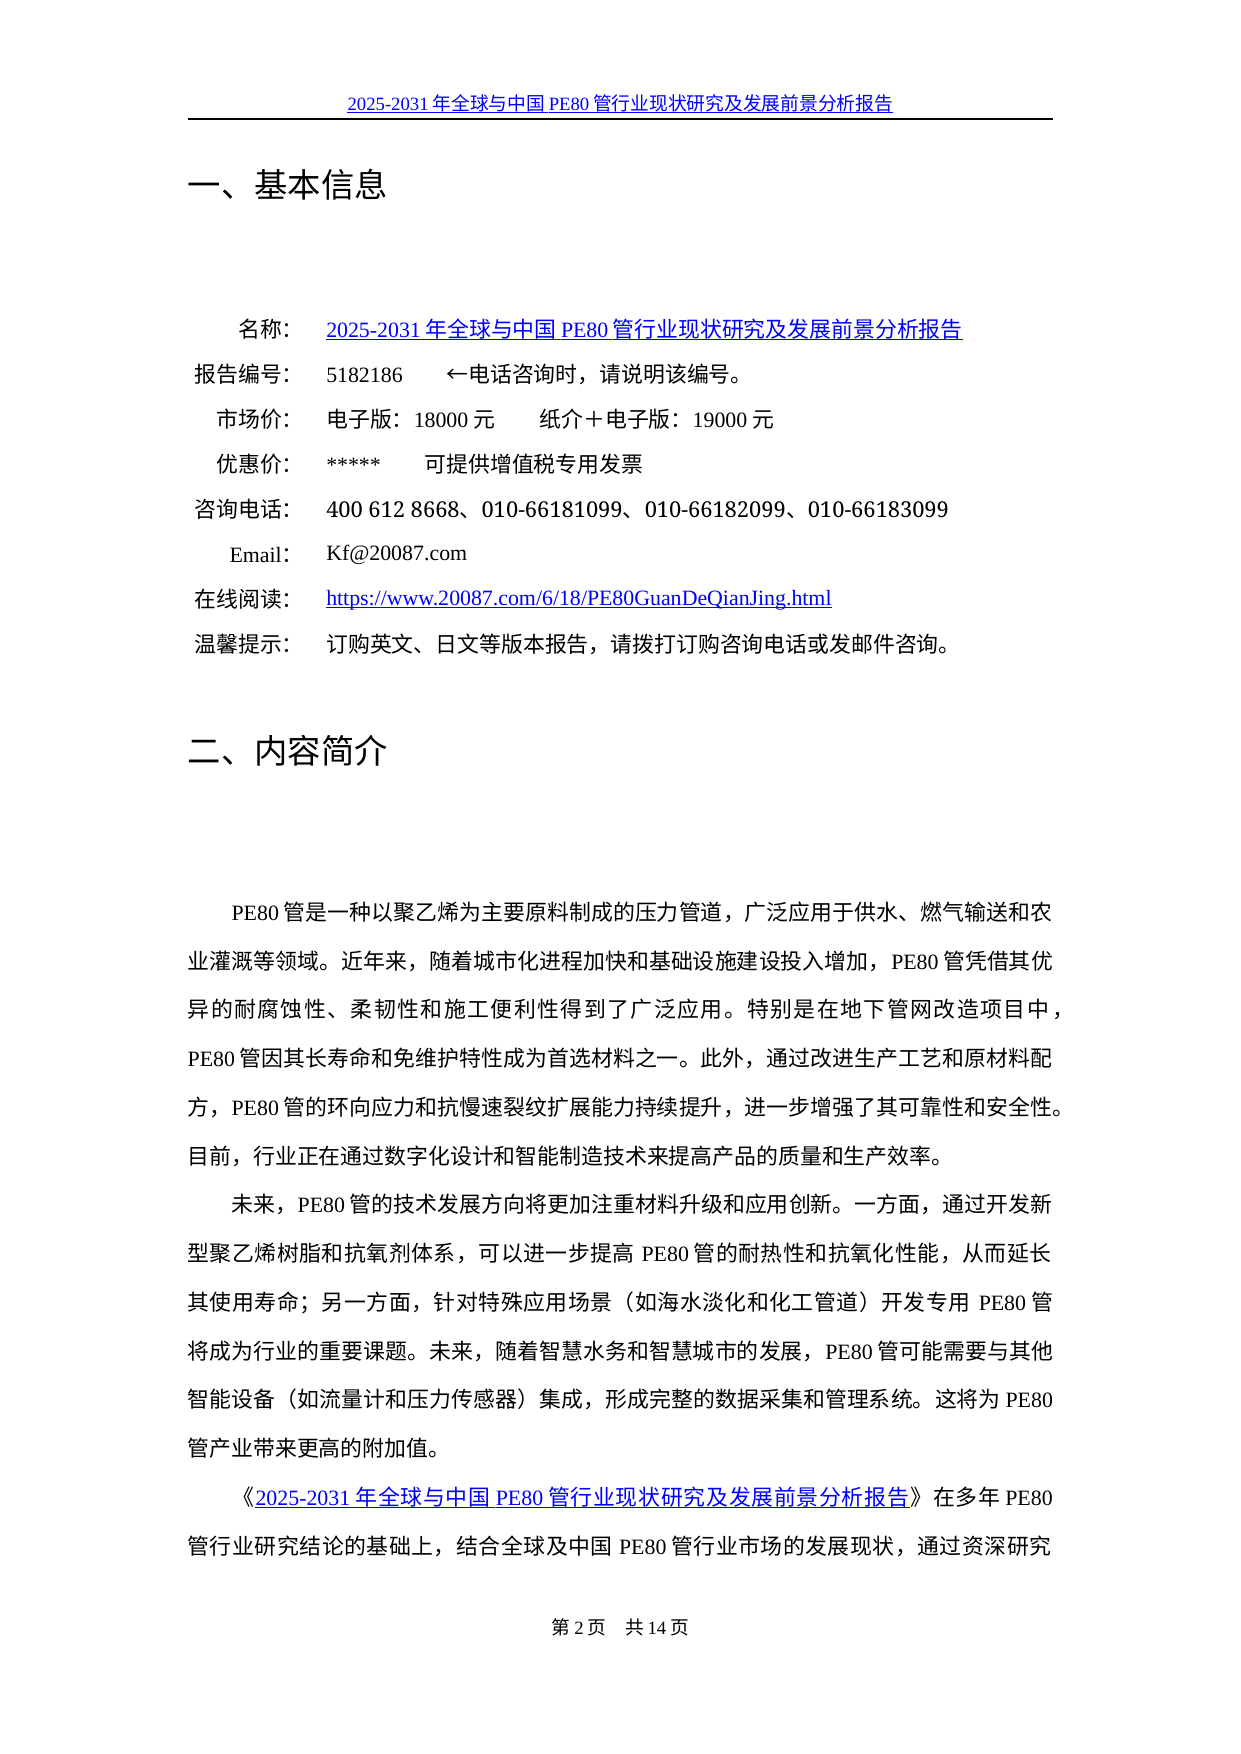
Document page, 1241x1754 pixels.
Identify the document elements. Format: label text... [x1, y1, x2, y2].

table_cell [315, 582, 1073, 627]
table_cell 温馨提示： [167, 627, 315, 672]
table_header 名称： [167, 312, 315, 357]
table_cell 订购英文、日文等版本报告，请拨打订购咨询电话或发邮件咨询。 [315, 627, 1073, 672]
title 一、基本信息 [187, 150, 1053, 215]
table_cell 报告编号： [167, 357, 315, 402]
table_cell ***** 可提供增值税专用发票 [315, 447, 1073, 492]
table_cell Kf@20087.com [315, 537, 1073, 582]
table_cell 市场价： [167, 402, 315, 447]
table_header 2025-2031年全球与中国PE80管行业现状研究及发展前景分析报告 [315, 312, 1073, 357]
table_cell 电子版：18000 元 纸介＋电子版：19000 元 [315, 402, 1073, 447]
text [187, 894, 1053, 1561]
table_cell 在线阅读： [167, 582, 315, 627]
table_cell 400 612 8668、010-66181099、010-66182099、010-66183099 [315, 492, 1073, 537]
table_cell Email： [167, 537, 315, 582]
table_cell 优惠价： [167, 447, 315, 492]
table_cell 5182186 ←电话咨询时，请说明该编号。 [315, 357, 1073, 402]
table_cell 咨询电话： [167, 492, 315, 537]
title 二、内容简介 [187, 717, 1053, 782]
